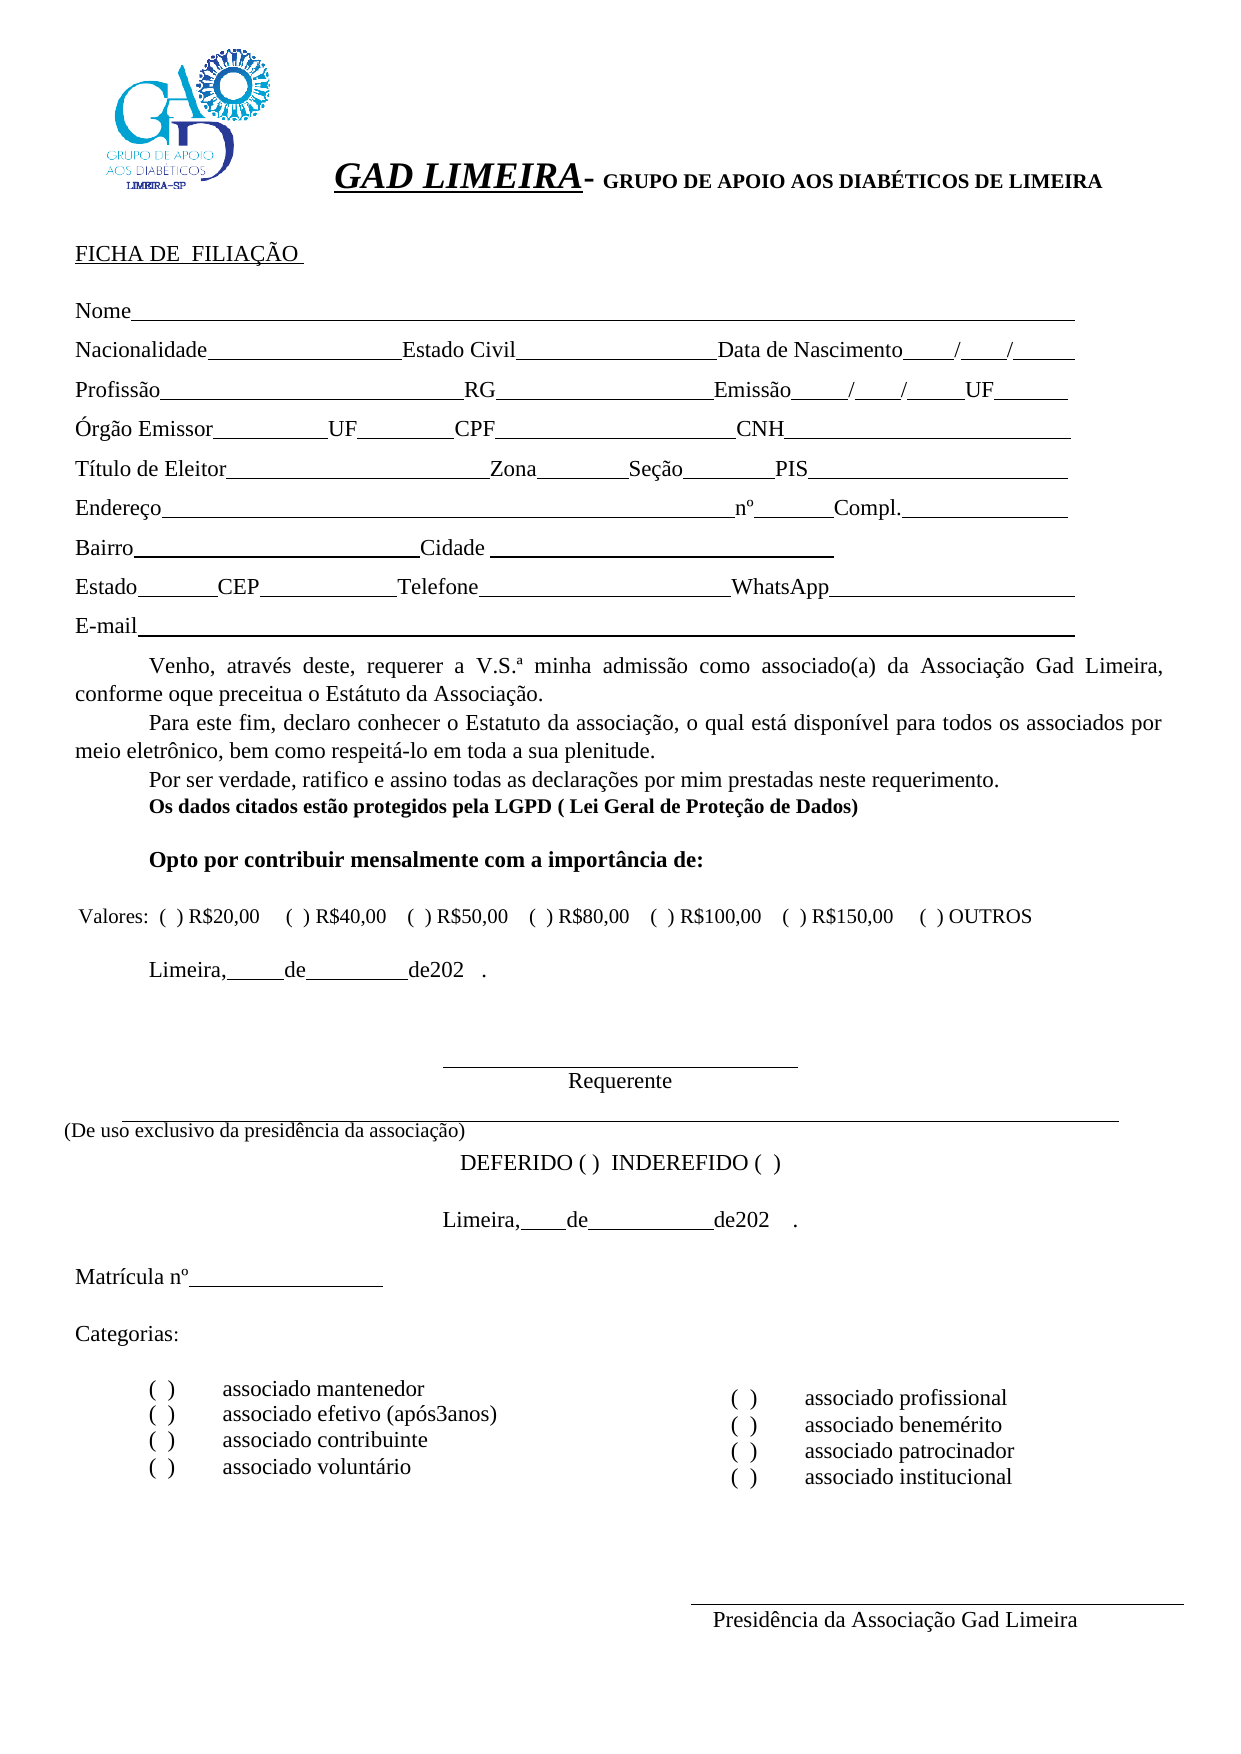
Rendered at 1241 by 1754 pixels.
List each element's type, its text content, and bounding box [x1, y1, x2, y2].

picture [228, 105, 235, 116]
text Órgão Emissor UF CPF CNH [75, 415, 1178, 442]
text Valores: ( ) R$20,00 ( ) R$40,00 ( ) R$50,00 ( ) R$80,00 ( ) R$100,00 ( ) R$150,00 ( ) OUTROS [52, 903, 1178, 928]
text ( ) associado voluntário [148, 1453, 513, 1479]
text Limeira, de de202 . [63, 1206, 1178, 1233]
picture [244, 103, 249, 113]
picture [254, 94, 263, 99]
text ( ) associado profissional ( ) associado benemérito ( ) associado patrocinador ( ) associado institucional [731, 1384, 1015, 1490]
text Requerente [62, 1063, 1178, 1093]
text (De uso exclusivo da presidência da associação) [64, 1117, 1178, 1141]
text GAD LIMEIRA- GRUPO DE APOIO AOS DIABÉTICOS DE LIMEIRA [52, 154, 1178, 197]
text Nome Nacionalidade Estado Civil Data de Nascimento / / [75, 297, 1077, 363]
picture [249, 101, 257, 109]
text Matrícula nº [75, 1263, 1178, 1289]
picture [252, 67, 263, 78]
text FICHA DE FILIAÇÃO [75, 240, 1178, 267]
text ( ) associado efetivo (após3anos) ( ) associado contribuinte [148, 1401, 509, 1453]
text Profissão RG Emissão / / UF [75, 376, 1178, 402]
picture [124, 84, 166, 138]
text Título de Eleitor Zona Seção PIS Endereço nº Compl. Bairro Cidade [75, 455, 1068, 560]
picture [220, 104, 225, 115]
text Venho, através deste, requerer a V.S.ª minha admissão como associado(a) da Associação Gad Limeira, conforme oque preceitua o Estátuto da Associação. [75, 652, 1165, 707]
picture [248, 98, 270, 121]
picture [212, 100, 219, 109]
text DEFERIDO ( ) INDEREFIDO ( ) [63, 1149, 1178, 1176]
picture [253, 80, 266, 88]
text Para este fim, declaro conhecer o Estatuto da associação, o qual está disponível para todos os associados por meio eletrônico, bem como respeitá-lo em toda a sua plenitude. [75, 709, 1165, 764]
text Limeira, de de202 . [148, 956, 1178, 982]
picture [106, 49, 270, 154]
text Presidência da Associação Gad Limeira [684, 1606, 1178, 1632]
text Estado CEP Telefone WhatsApp E-mail [75, 573, 1077, 639]
text Opto por contribuir mensalmente com a importância de: [75, 847, 1166, 873]
text Por ser verdade, ratifico e assino todas as declarações por mim prestadas neste requerimento. [75, 766, 1166, 792]
text Categorias: [75, 1320, 1178, 1347]
text Os dados citados estão protegidos pela LGPD ( Lei Geral de Proteção de Dados) [75, 794, 1166, 818]
text ( ) associado mantenedor [148, 1375, 513, 1401]
